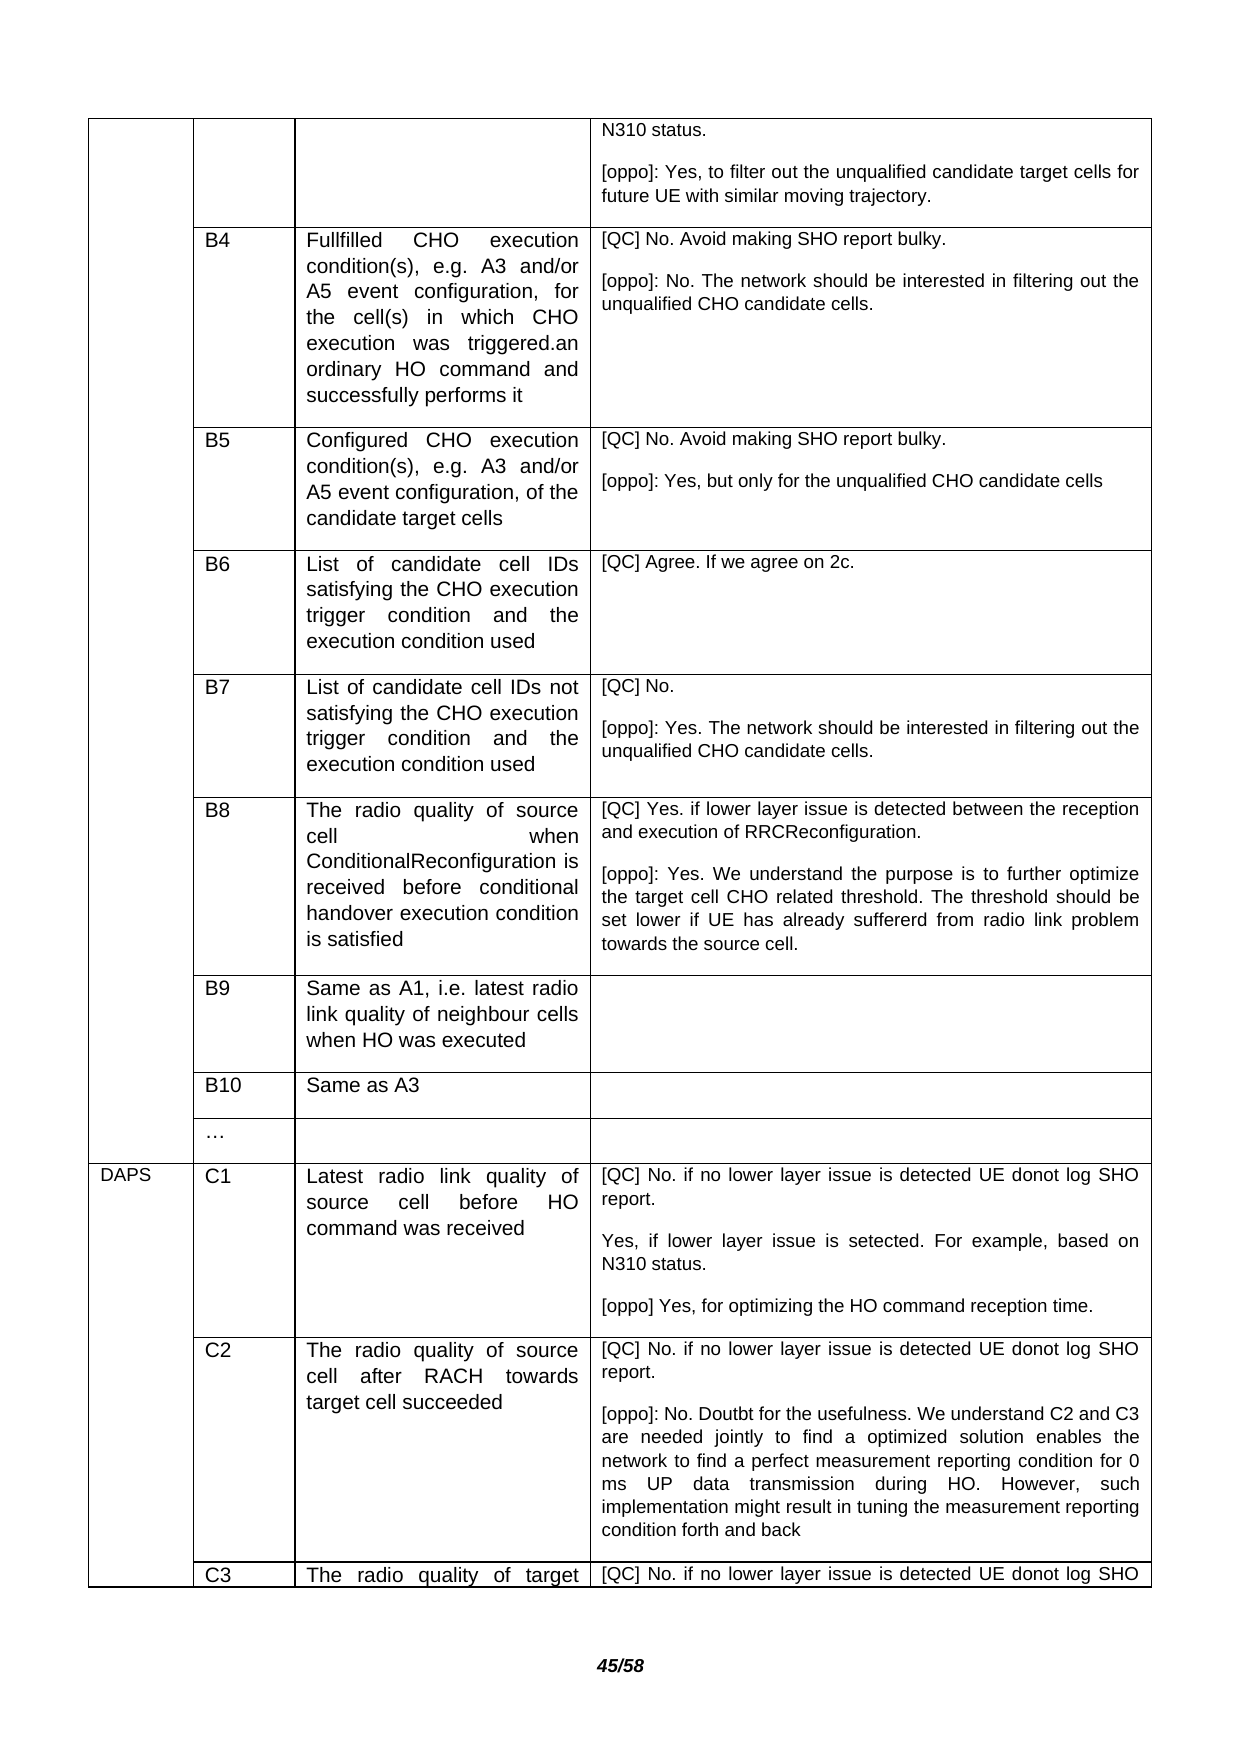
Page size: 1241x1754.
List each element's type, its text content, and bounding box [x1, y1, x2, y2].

table_cell [591, 1563, 1151, 1586]
table_cell [296, 1073, 590, 1118]
table_cell List of candidate cell IDs satisfying the CHO execution trigger condition and the execution condition used [296, 551, 590, 673]
table_cell C2 [194, 1338, 294, 1561]
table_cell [296, 1563, 590, 1586]
table_cell B4 [194, 228, 294, 427]
table_cell [591, 119, 1151, 227]
table_cell B7 [194, 675, 294, 797]
table_cell [591, 428, 1151, 550]
table_cell Fullfilled CHO execution condition(s), e.g. A3 and/or A5 event configuration, for the cell(s) in which CHO execution was triggered.an ordinary HO command and successfully performs it [296, 228, 590, 427]
table_cell [591, 1338, 1151, 1561]
table_cell [591, 675, 1151, 797]
table_cell Latest radio link quality of source cell before HO command was received [296, 1164, 590, 1337]
table_cell B5 [194, 428, 294, 550]
table_cell [194, 1073, 294, 1118]
table_cell … [194, 1119, 294, 1163]
table_cell B8 [194, 798, 294, 975]
table_cell [591, 551, 1151, 673]
table_cell [296, 1119, 590, 1163]
table_cell [296, 976, 590, 1072]
table_cell [591, 976, 1151, 1072]
table_cell DAPS [89, 1164, 193, 1586]
table_cell The radio quality of source cell when ConditionalReconfiguration is received before conditional handover execution condition is satisfied [296, 798, 590, 975]
table_cell [194, 976, 294, 1072]
table_cell [591, 1073, 1151, 1118]
table_cell List of candidate cell IDs not satisfying the CHO execution trigger condition and the execution condition used [296, 675, 590, 797]
table_cell Configured CHO execution condition(s), e.g. A3 and/or A5 event configuration, of the candidate target cells [296, 428, 590, 550]
table_cell The radio quality of source cell after RACH towards target cell succeeded [296, 1338, 590, 1561]
table_cell [591, 798, 1151, 975]
table_cell B6 [194, 551, 294, 673]
table_cell C3 [194, 1563, 294, 1586]
table_cell B3 [194, 119, 294, 227]
table_cell C1 [194, 1164, 294, 1337]
table_cell [591, 1119, 1151, 1163]
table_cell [296, 119, 590, 227]
table_cell [591, 228, 1151, 427]
table_cell [591, 1164, 1151, 1337]
